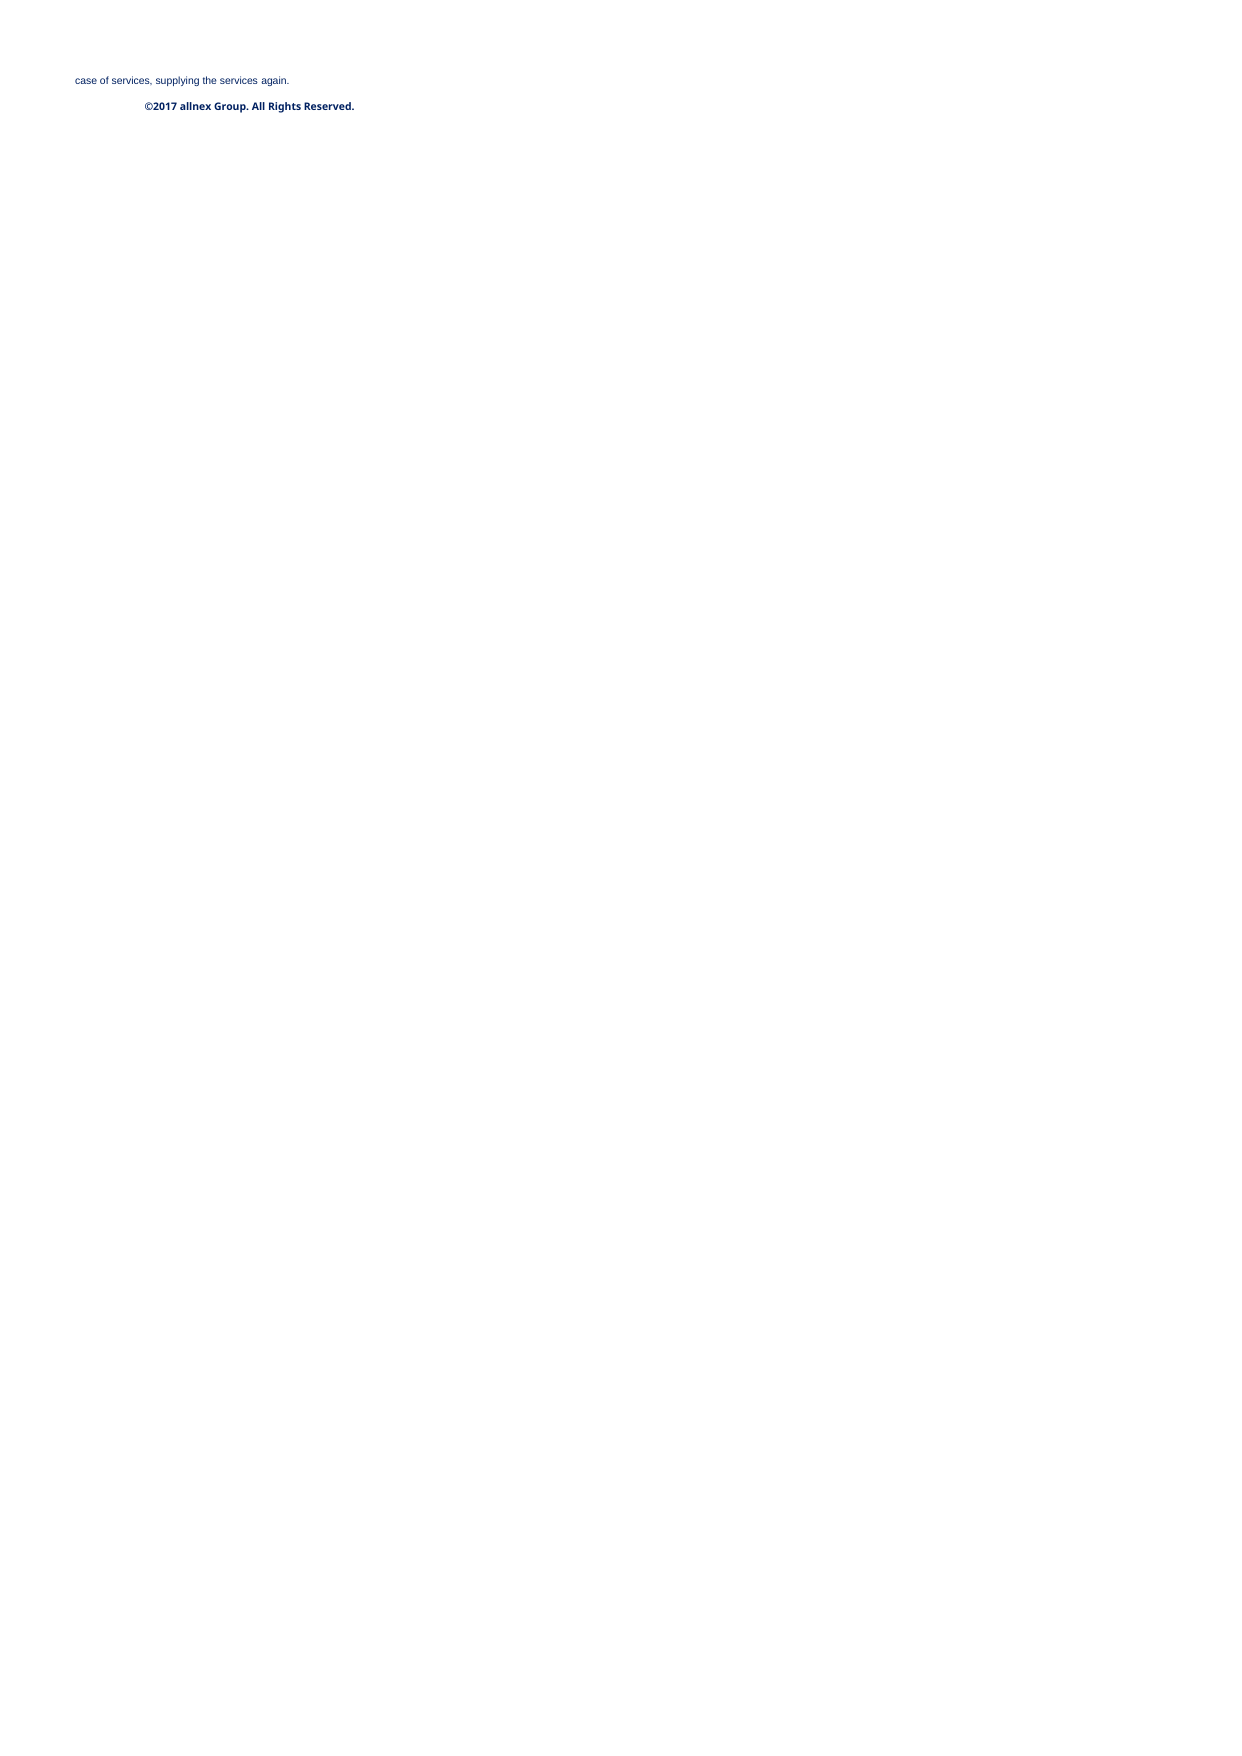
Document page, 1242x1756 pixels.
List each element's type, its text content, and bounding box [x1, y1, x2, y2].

text ©2017 allnex Group. All Rights Reserved. [144, 99, 1167, 114]
